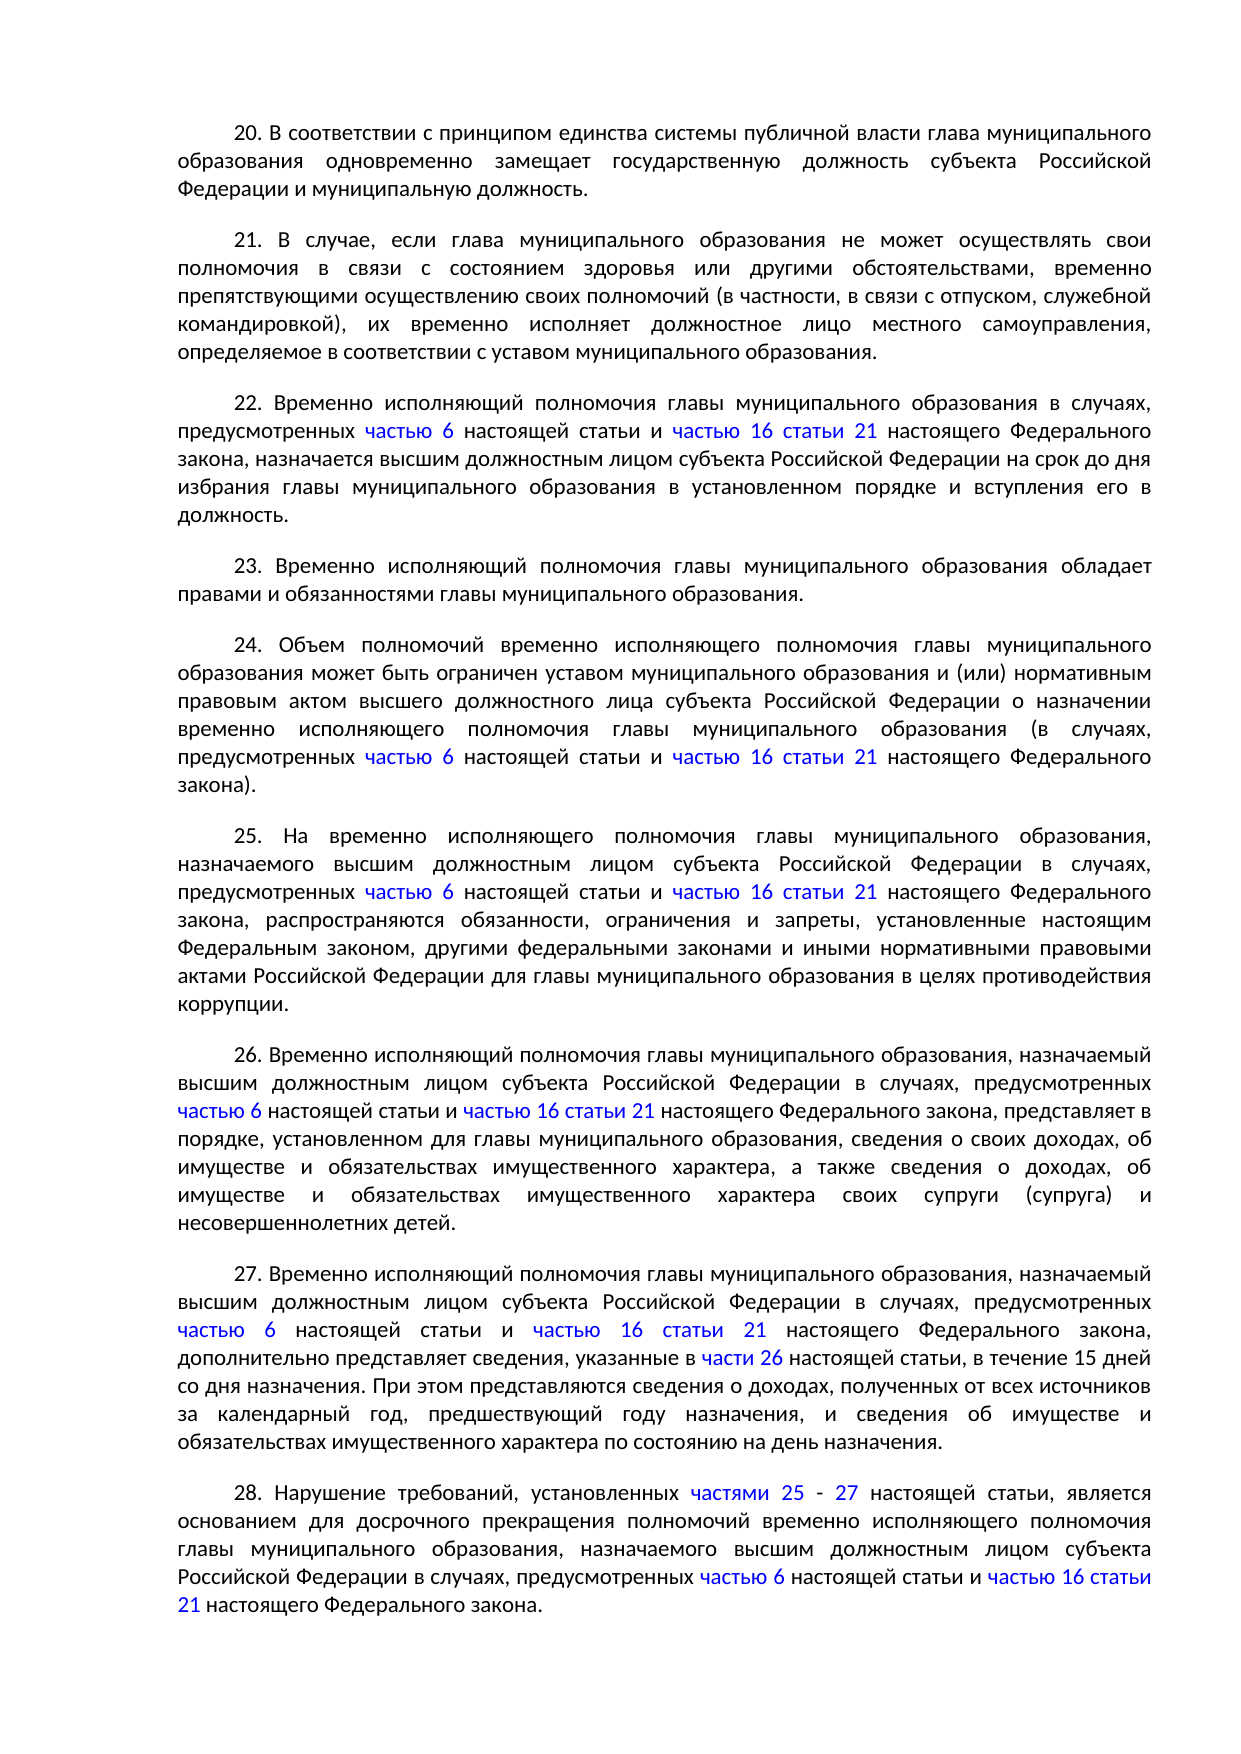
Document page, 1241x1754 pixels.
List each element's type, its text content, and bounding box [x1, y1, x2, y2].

text 26. Временно исполняющий полномочия главы муниципального образования, назначаемый высшим должностным лицом субъекта Российской Федерации в случаях, предусмотренных частью 6 настоящей статьи и частью 16 статьи 21 настоящего Федерального закона, представляет в порядке, установленном для главы муниципального образования, сведения о своих доходах, об имуществе и обязательствах имущественного характера, а также сведения о доходах, об имуществе и обязательствах имущественного характера своих супруги (супруга) и несовершеннолетних детей. [177, 1040, 1152, 1236]
text 25. На временно исполняющего полномочия главы муниципального образования, назначаемого высшим должностным лицом субъекта Российской Федерации в случаях, предусмотренных частью 6 настоящей статьи и частью 16 статьи 21 настоящего Федерального закона, распространяются обязанности, ограничения и запреты, установленные настоящим Федеральным законом, другими федеральными законами и иными нормативными правовыми актами Российской Федерации для главы муниципального образования в целях противодействия коррупции. [177, 821, 1152, 1017]
text 24. Объем полномочий временно исполняющего полномочия главы муниципального образования может быть ограничен уставом муниципального образования и (или) нормативным правовым актом высшего должностного лица субъекта Российской Федерации о назначении временно исполняющего полномочия главы муниципального образования (в случаях, предусмотренных частью 6 настоящей статьи и частью 16 статьи 21 настоящего Федерального закона). [177, 630, 1152, 798]
text 20. В соответствии с принципом единства системы публичной власти глава муниципального образования одновременно замещает государственную должность субъекта Российской Федерации и муниципальную должность. [177, 118, 1152, 202]
text 28. Нарушение требований, установленных частями 25 - 27 настоящей статьи, является основанием для досрочного прекращения полномочий временно исполняющего полномочия главы муниципального образования, назначаемого высшим должностным лицом субъекта Российской Федерации в случаях, предусмотренных частью 6 настоящей статьи и частью 16 статьи 21 настоящего Федерального закона. [177, 1478, 1152, 1618]
text 27. Временно исполняющий полномочия главы муниципального образования, назначаемый высшим должностным лицом субъекта Российской Федерации в случаях, предусмотренных частью 6 настоящей статьи и частью 16 статьи 21 настоящего Федерального закона, дополнительно представляет сведения, указанные в части 26 настоящей статьи, в течение 15 дней со дня назначения. При этом представляются сведения о доходах, полученных от всех источников за календарный год, предшествующий году назначения, и сведения об имуществе и обязательствах имущественного характера по состоянию на день назначения. [177, 1259, 1152, 1455]
text 21. В случае, если глава муниципального образования не может осуществлять свои полномочия в связи с состоянием здоровья или другими обстоятельствами, временно препятствующими осуществлению своих полномочий (в частности, в связи с отпуском, служебной командировкой), их временно исполняет должностное лицо местного самоуправления, определяемое в соответствии с уставом муниципального образования. [177, 225, 1152, 365]
text 23. Временно исполняющий полномочия главы муниципального образования обладает правами и обязанностями главы муниципального образования. [177, 551, 1152, 607]
text 22. Временно исполняющий полномочия главы муниципального образования в случаях, предусмотренных частью 6 настоящей статьи и частью 16 статьи 21 настоящего Федерального закона, назначается высшим должностным лицом субъекта Российской Федерации на срок до дня избрания главы муниципального образования в установленном порядке и вступления его в должность. [177, 388, 1152, 528]
